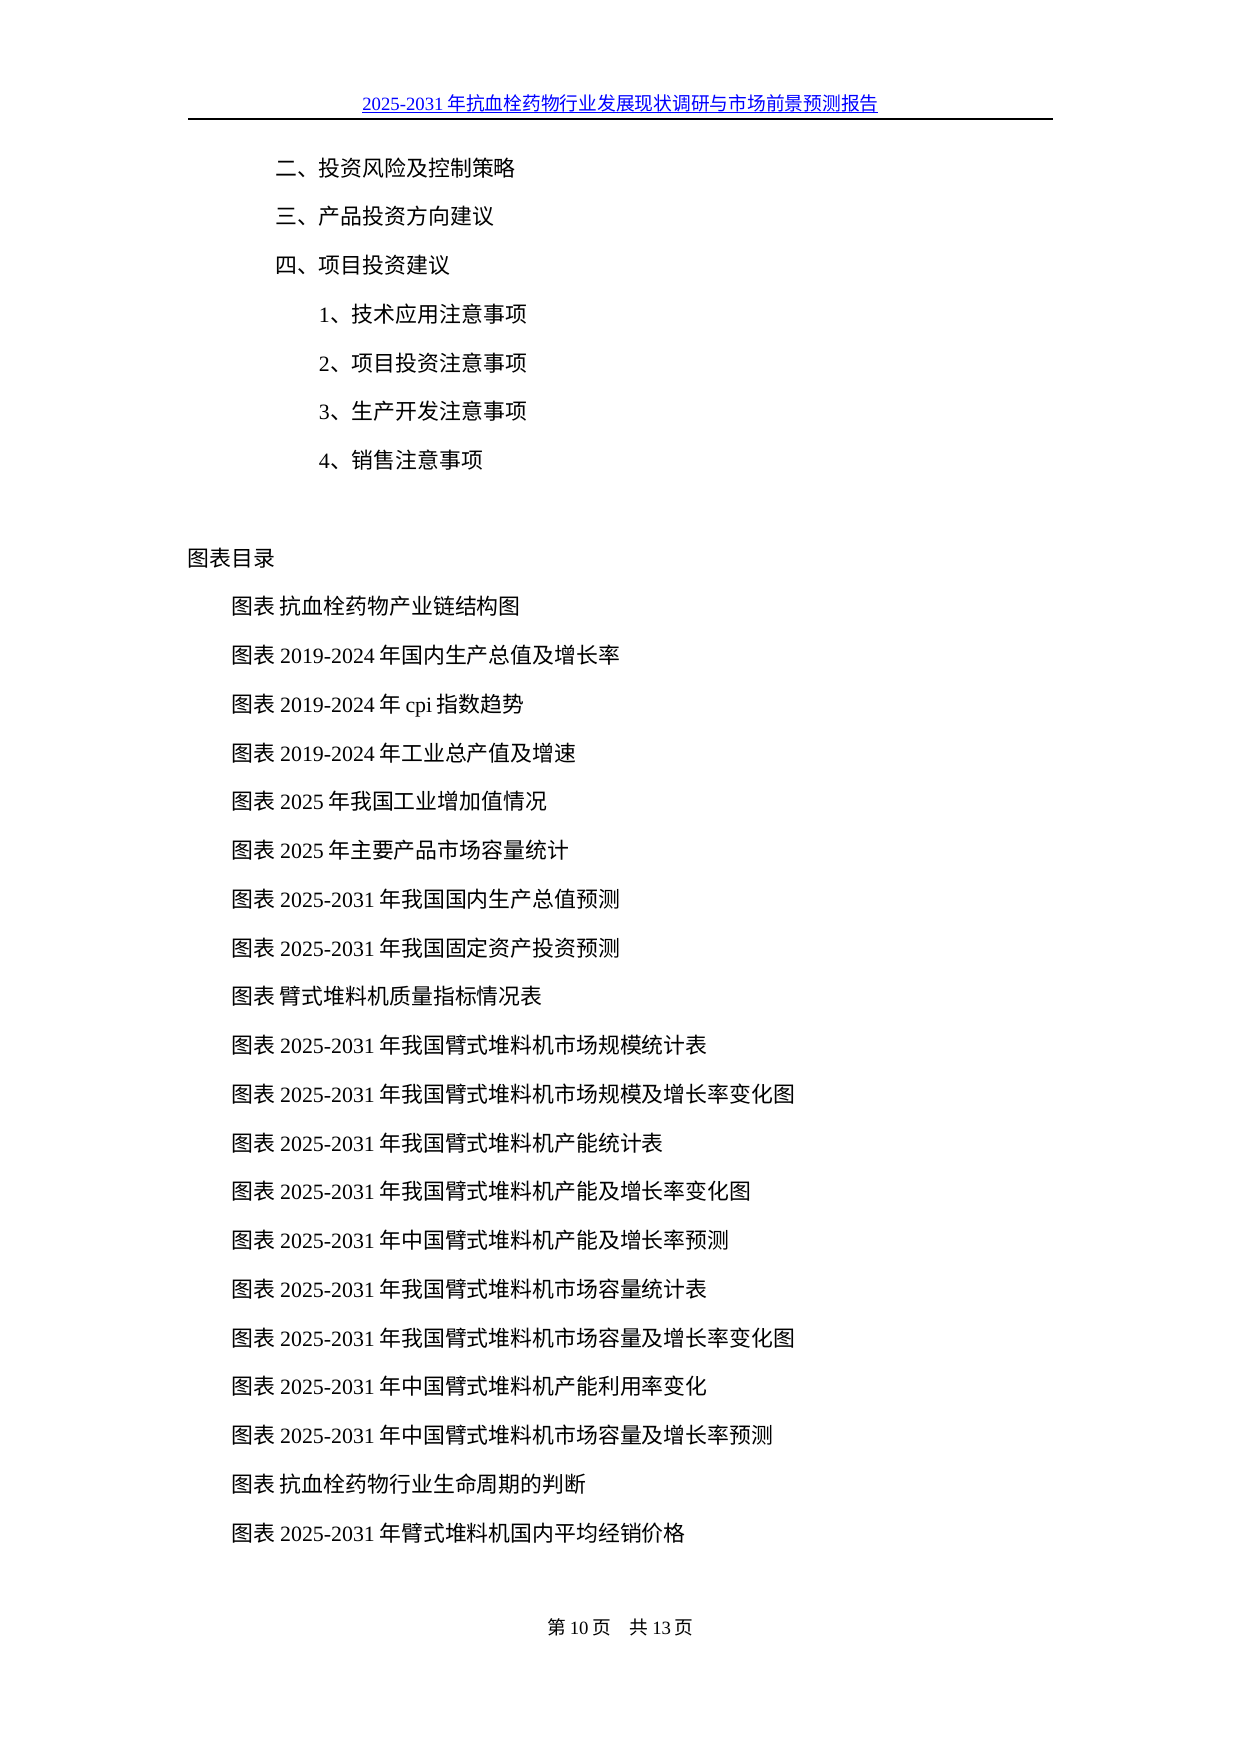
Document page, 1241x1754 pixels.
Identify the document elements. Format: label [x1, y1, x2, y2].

text [187, 150, 1053, 1548]
